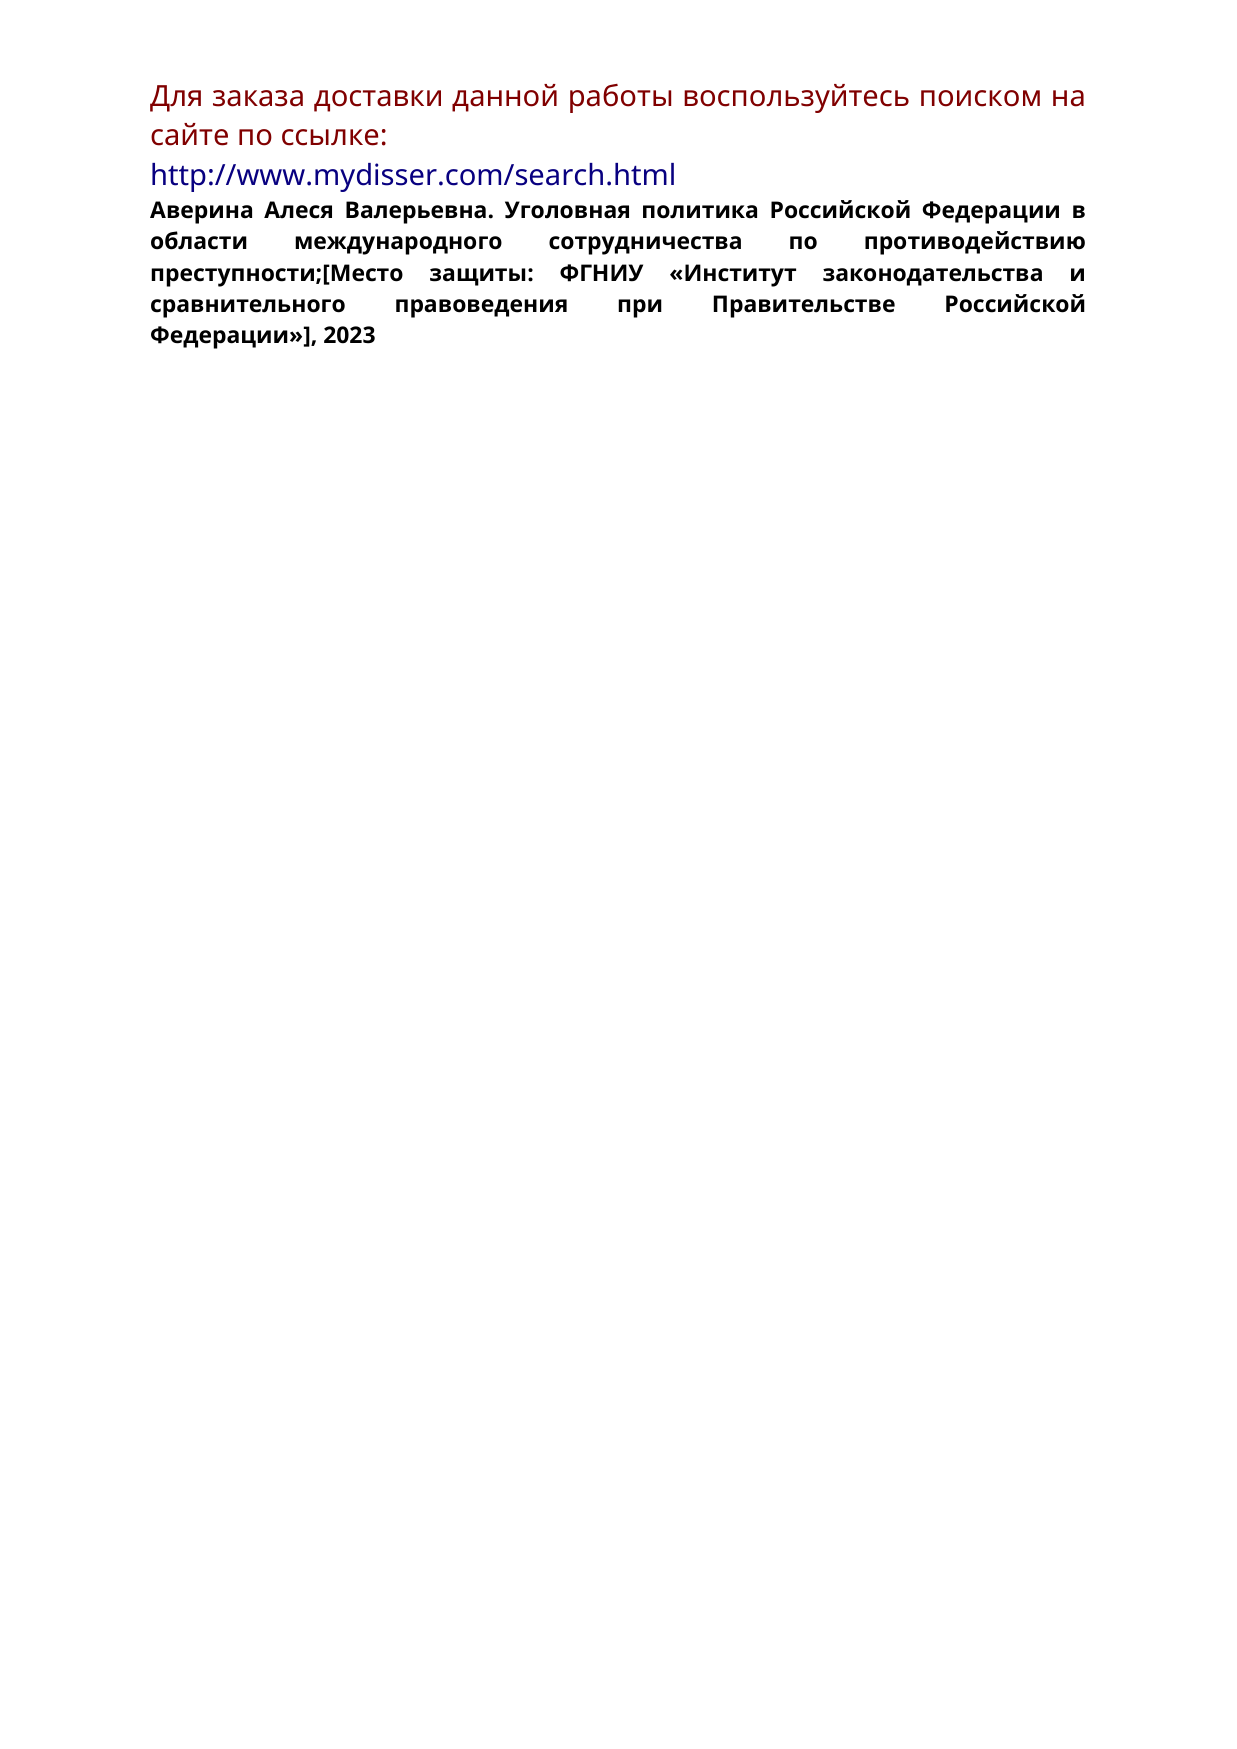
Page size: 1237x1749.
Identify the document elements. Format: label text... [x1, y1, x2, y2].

text Аверина Алеся Валерьевна. Уголовная политика Российской Федерации в области международного сотрудничества по противодействию преступности;[Место защиты: ФГНИУ «Институт законодательства и сравнительного правоведения при Правительстве Российской Федерации»], 2023 [150, 194, 1086, 350]
